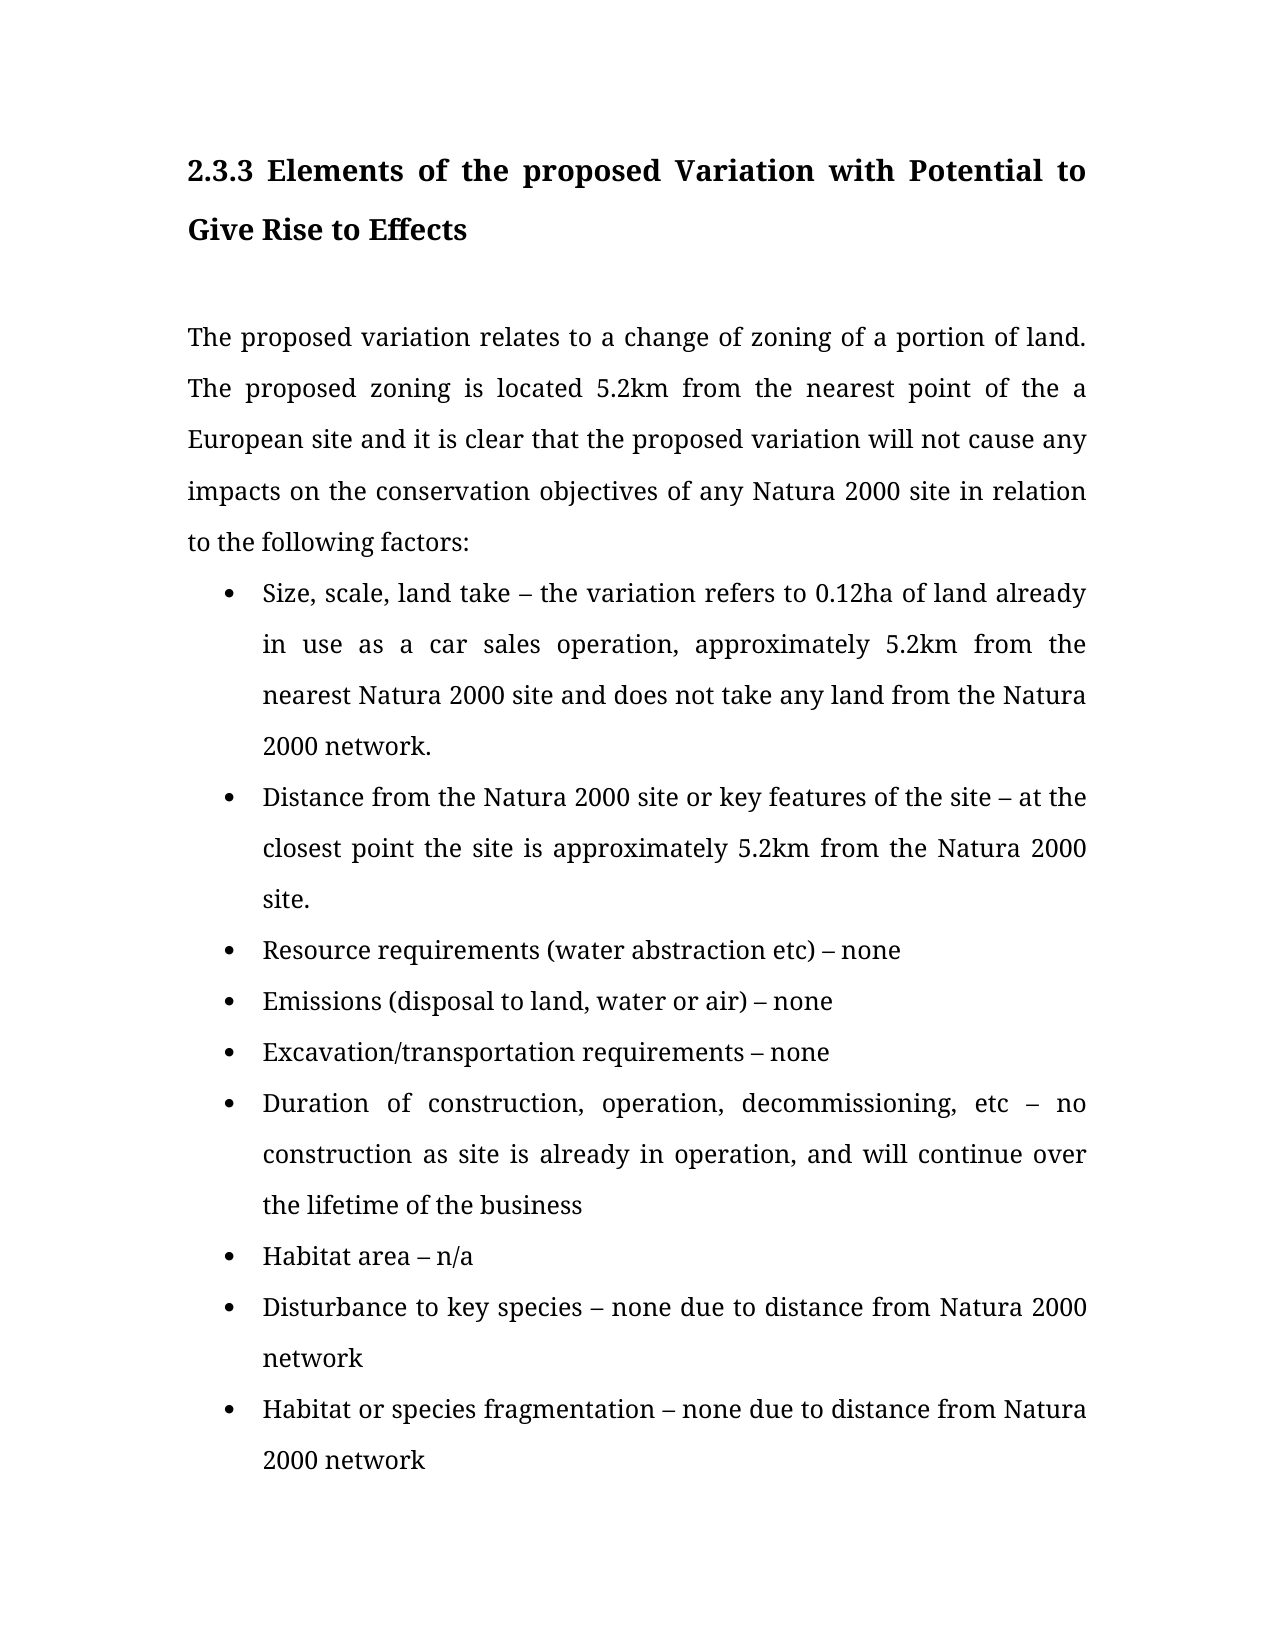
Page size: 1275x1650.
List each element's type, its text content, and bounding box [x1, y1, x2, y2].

text The proposed variation relates to a change of zoning of a portion of land. The proposed zoning is located 5.2km from the nearest point of the a European site and it is clear that the proposed variation will not cause any impacts on the conservation objectives of any Natura 2000 site in relation to the following factors: [187, 320, 1088, 558]
text 2.3.3 Elements of the proposed Variation with Potential to Give Rise to Effects [187, 150, 1088, 249]
list Duration of construction, operation, decommissioning, etc – no construction as site is already in operation, and will continue over the lifetime of the business [225, 1086, 1088, 1222]
list Resource requirements (water abstraction etc) – none [225, 932, 1088, 967]
list Disturbance to key species – none due to distance from Natura 2000 network [225, 1290, 1088, 1375]
list Excavation/transportation requirements – none [225, 1034, 1088, 1069]
list Emissions (disposal to land, water or air) – none [225, 983, 1088, 1018]
list Size, scale, land take – the variation refers to 0.12ha of land already in use as a car sales operation, approximately 5.2km from the nearest Natura 2000 site and does not take any land from the Natura 2000 network. [225, 575, 1088, 762]
list Habitat area – n/a [225, 1239, 1088, 1273]
list Distance from the Natura 2000 site or key features of the site – at the closest point the site is approximately 5.2km from the Natura 2000 site. [225, 779, 1088, 916]
list Habitat or species fragmentation – none due to distance from Natura 2000 network [225, 1392, 1088, 1477]
